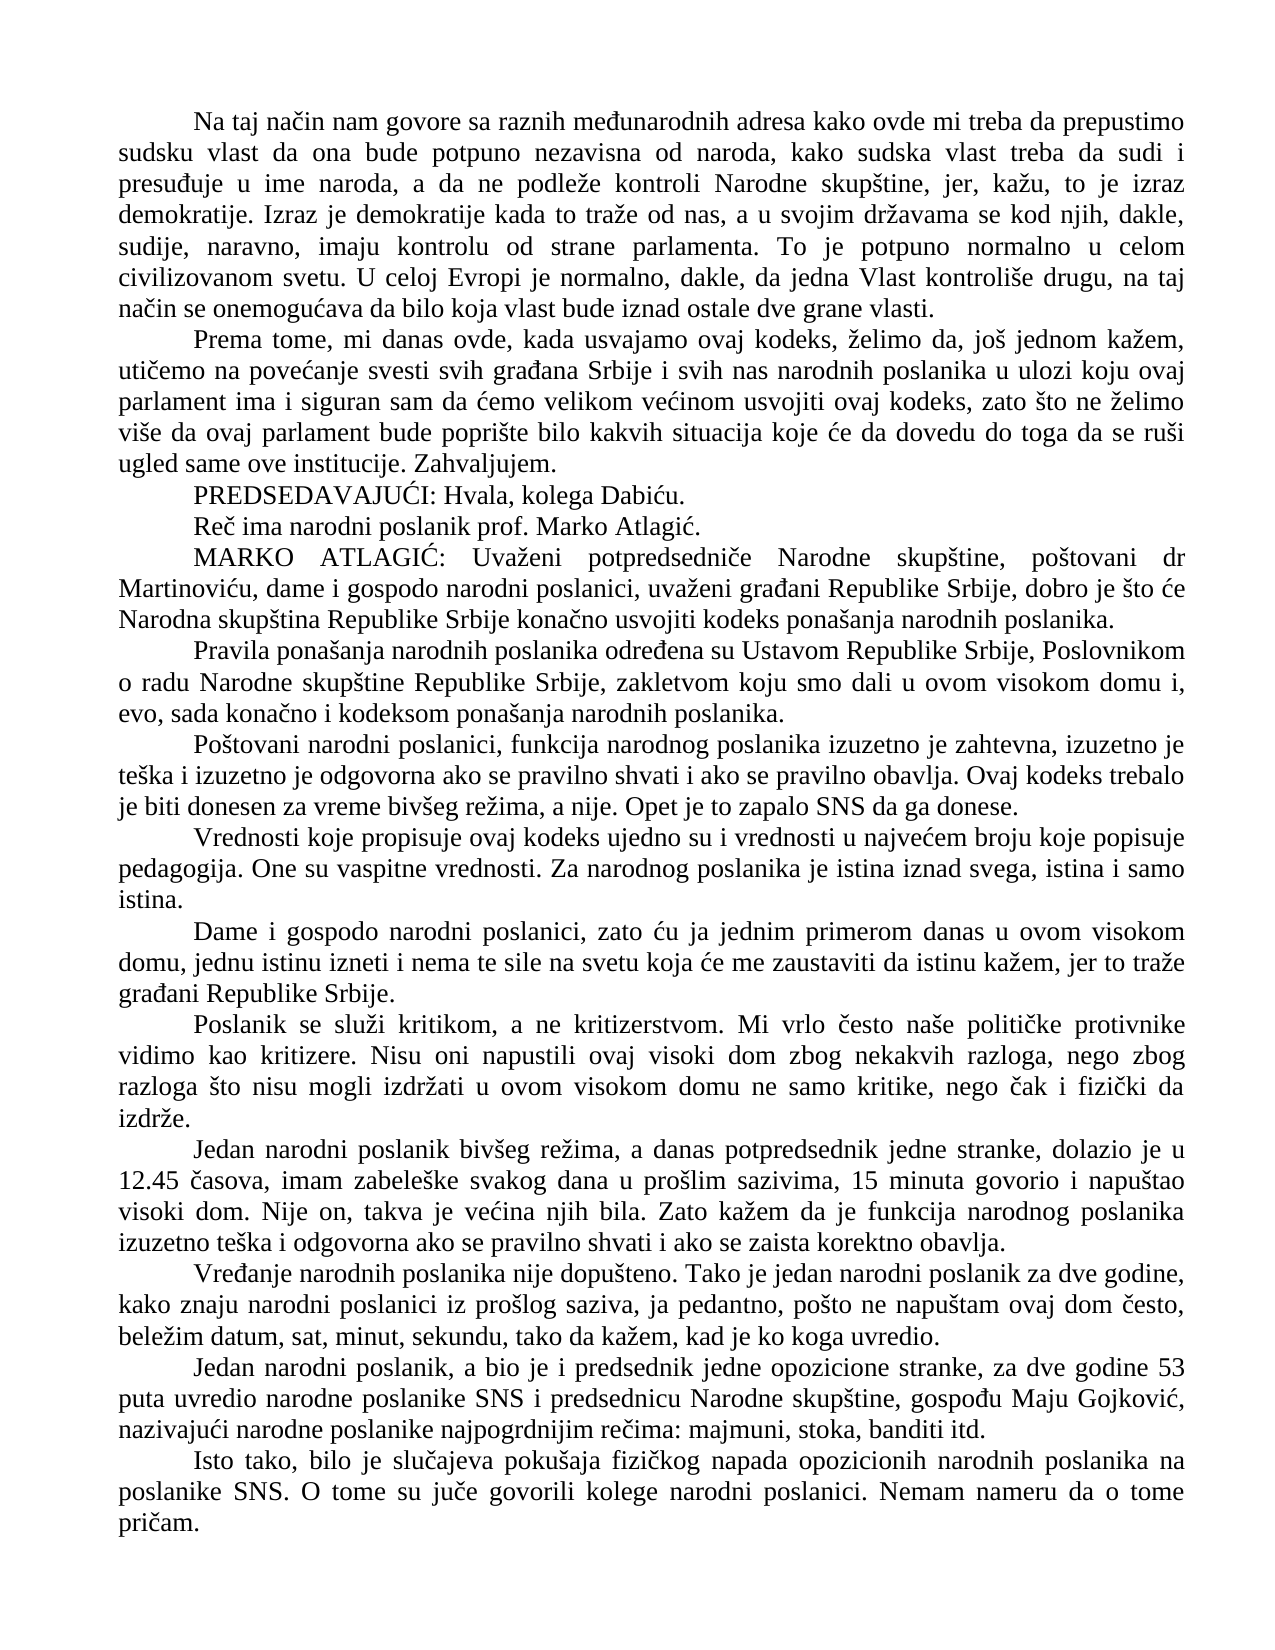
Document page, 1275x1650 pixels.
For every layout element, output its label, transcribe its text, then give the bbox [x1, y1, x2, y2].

text Reč ima narodni poslanik prof. Marko Atlagić. [118, 510, 1186, 541]
text Pravila ponašanja narodnih poslanika određena su Ustavom Republike Srbije, Poslovnikom o radu Narodne skupštine Republike Srbije, zakletvom koju smo dali u ovom visokom domu i, evo, sada konačno i kodeksom ponašanja narodnih poslanika. [118, 634, 1186, 728]
text Jedan narodni poslanik bivšeg režima, a danas potpredsednik jedne stranke, dolazio je u 12.45 časova, imam zabeleške svakog dana u prošlim sazivima, 15 minuta govorio i napuštao visoki dom. Nije on, takva je većina njih bila. Zato kažem da je funkcija narodnog poslanika izuzetno teška i odgovorna ako se pravilno shvati i ako se zaista korektno obavlja. [118, 1133, 1186, 1257]
text Na taj način nam govore sa raznih međunarodnih adresa kako ovde mi treba da prepustimo sudsku vlast da ona bude potpuno nezavisna od naroda, kako sudska vlast treba da sudi i presuđuje u ime naroda, a da ne podleže kontroli Narodne skupštine, jer, kažu, to je izraz demokratije. Izraz je demokratije kada to traže od nas, a u svojim državama se kod njih, dakle, sudije, naravno, imaju kontrolu od strane parlamenta. To je potpuno normalno u celom civilizovanom svetu. U celoj Evropi je normalno, dakle, da jedna Vlast kontroliše drugu, na taj način se onemogućava da bilo koja vlast bude iznad ostale dve grane vlasti. [118, 105, 1186, 323]
text MARKO ATLAGIĆ: Uvaženi potpredsedniče Narodne skupštine, poštovani dr Martinoviću, dame i gospodo narodni poslanici, uvaženi građani Republike Srbije, dobro je što će Narodna skupština Republike Srbije konačno usvojiti kodeks ponašanja narodnih poslanika. [118, 541, 1186, 634]
text Prema tome, mi danas ovde, kada usvajamo ovaj kodeks, želimo da, još jednom kažem, utičemo na povećanje svesti svih građana Srbije i svih nas narodnih poslanika u ulozi koju ovaj parlament ima i siguran sam da ćemo velikom većinom usvojiti ovaj kodeks, zato što ne želimo više da ovaj parlament bude poprište bilo kakvih situacija koje će da dovedu do toga da se ruši ugled same ove institucije. Zahvaljujem. [118, 323, 1186, 479]
text Vrednosti koje propisuje ovaj kodeks ujedno su i vrednosti u najvećem broju koje popisuje pedagogija. One su vaspitne vrednosti. Za narodnog poslanika je istina iznad svega, istina i samo istina. [118, 821, 1186, 915]
text Poslanik se služi kritikom, a ne kritizerstvom. Mi vrlo često naše političke protivnike vidimo kao kritizere. Nisu oni napustili ovaj visoki dom zbog nekakvih razloga, nego zbog razloga što nisu mogli izdržati u ovom visokom domu ne samo kritike, nego čak i fizički da izdrže. [118, 1008, 1186, 1133]
text Jedan narodni poslanik, a bio je i predsednik jedne opozicione stranke, za dve godine 53 puta uvredio narodne poslanike SNS i predsednicu Narodne skupštine, gospođu Maju Gojković, nazivajući narodne poslanike najpogrdnijim rečima: majmuni, stoka, banditi itd. [118, 1351, 1186, 1444]
text Isto tako, bilo je slučajeva pokušaja fizičkog napada opozicionih narodnih poslanika na poslanike SNS. O tome su juče govorili kolege narodni poslanici. Nemam nameru da o tome pričam. [118, 1444, 1186, 1538]
text Poštovani narodni poslanici, funkcija narodnog poslanika izuzetno je zahtevna, izuzetno je teška i izuzetno je odgovorna ako se pravilno shvati i ako se pravilno obavlja. Ovaj kodeks trebalo je biti donesen za vreme bivšeg režima, a nije. Opet je to zapalo SNS da ga donese. [118, 728, 1186, 821]
text Vređanje narodnih poslanika nije dopušteno. Tako je jedan narodni poslanik za dve godine, kako znaju narodni poslanici iz prošlog saziva, ja pedantno, pošto ne napuštam ovaj dom često, beležim datum, sat, minut, sekundu, tako da kažem, kad je ko koga uvredio. [118, 1257, 1186, 1351]
text Dame i gospodo narodni poslanici, zato ću ja jednim primerom danas u ovom visokom domu, jednu istinu izneti i nema te sile na svetu koja će me zaustaviti da istinu kažem, jer to traže građani Republike Srbije. [118, 915, 1186, 1008]
text PREDSEDAVAJUĆI: Hvala, kolega Dabiću. [118, 479, 1186, 510]
